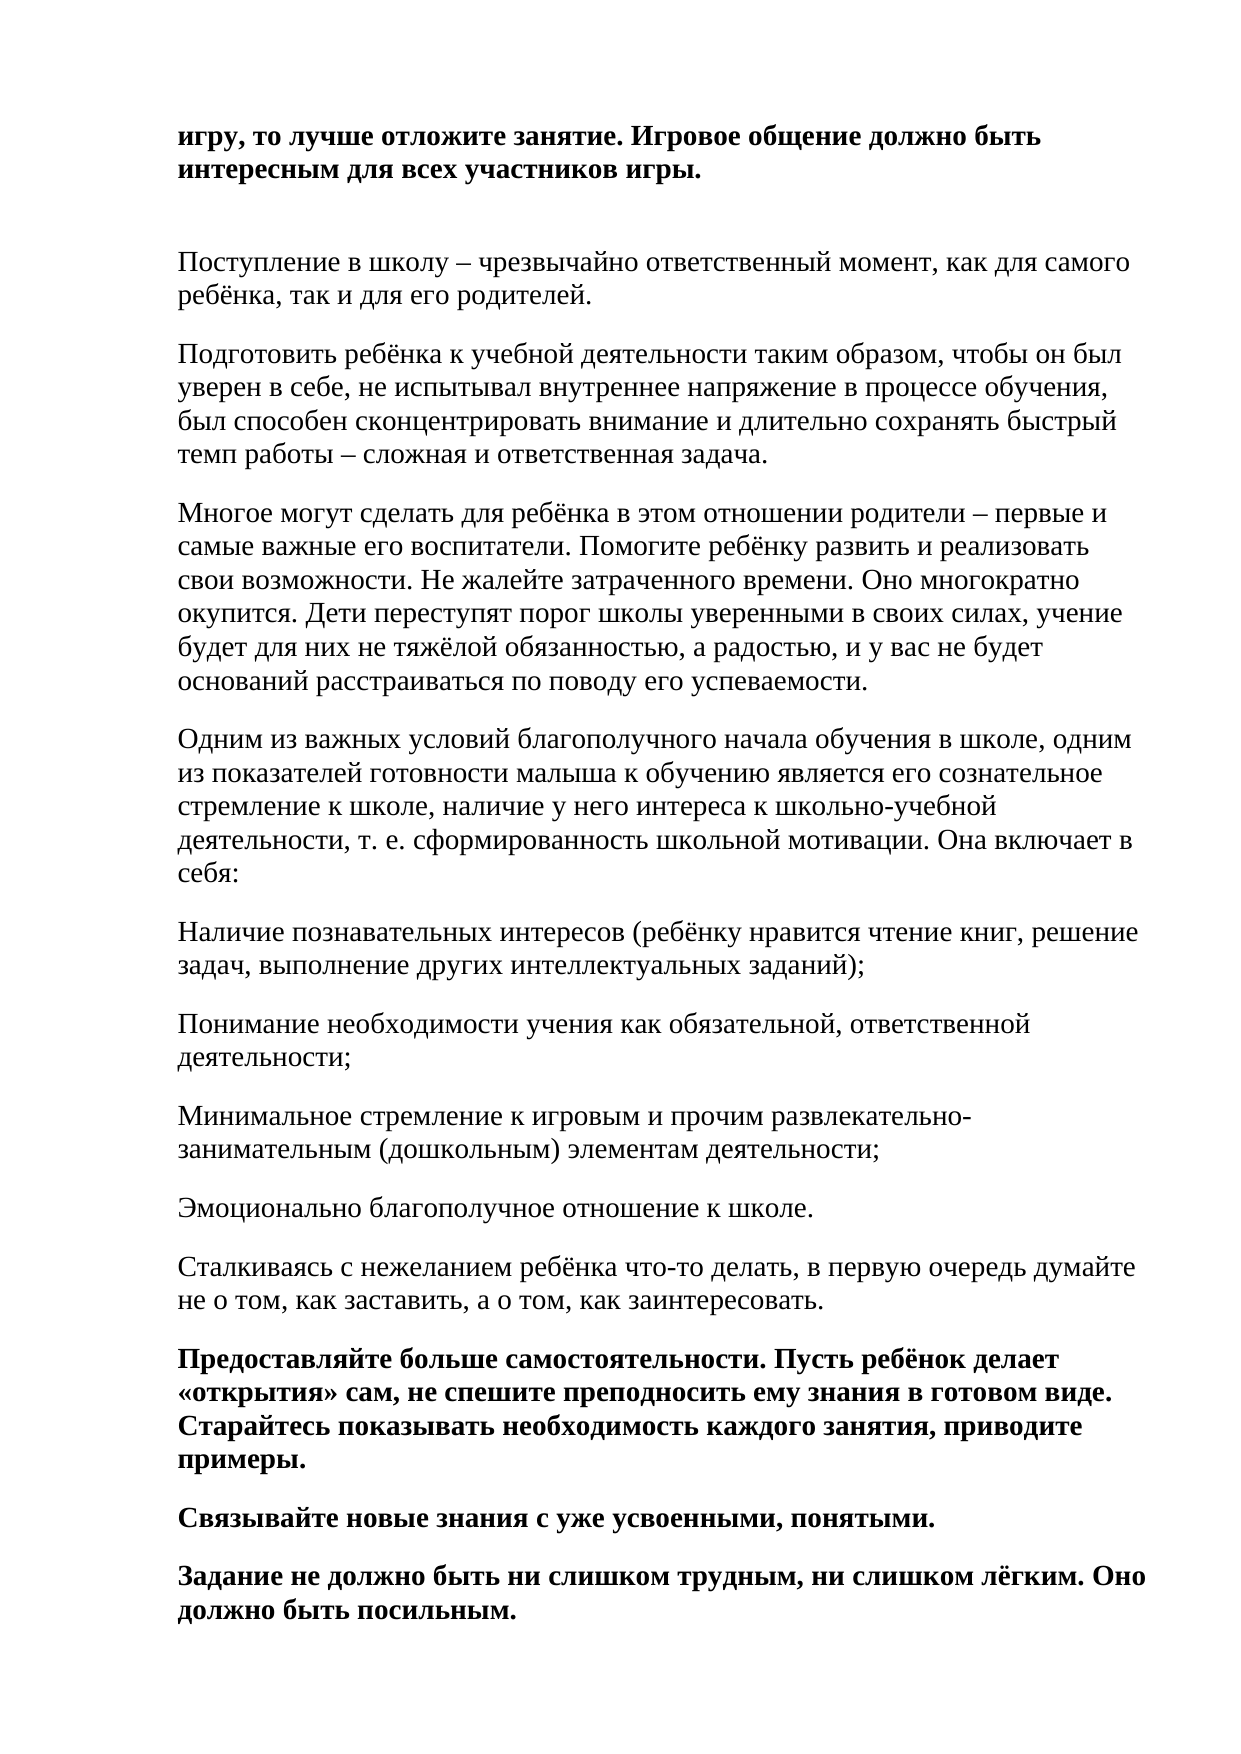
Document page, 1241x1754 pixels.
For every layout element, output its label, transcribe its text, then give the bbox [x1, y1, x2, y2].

text Минимальное стремление к игровым и прочим развлекательно-занимательным (дошкольным) элементам деятельности; [177, 1098, 1152, 1165]
text Наличие познавательных интересов (ребёнку нравится чтение книг, решение задач, выполнение других интеллектуальных заданий); [177, 914, 1152, 981]
text Одним из важных условий благополучного начала обучения в школе, одним из показателей готовности малыша к обучению является его сознательное стремление к школе, наличие у него интереса к школьно-учебной деятельности, т. е. сформированность школьной мотивации. Она включает в себя: [177, 721, 1152, 889]
text Задание не должно быть ни слишком трудным, ни слишком лёгким. Оно должно быть посильным. [177, 1558, 1152, 1626]
text Подготовить ребёнка к учебной деятельности таким образом, чтобы он был уверен в себе, не испытывал внутреннее напряжение в процессе обучения, был способен сконцентрировать внимание и длительно сохранять быстрый темп работы – сложная и ответственная задача. [177, 336, 1152, 470]
text Сталкиваясь с нежеланием ребёнка что-то делать, в первую очередь думайте не о том, как заставить, а о том, как заинтересовать. [177, 1249, 1152, 1316]
text Связывайте новые знания с уже усвоенными, понятыми. [177, 1500, 1152, 1533]
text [177, 118, 1152, 185]
text Старайтесь показывать необходимость каждого занятия, приводите примеры. [177, 1408, 1152, 1475]
text Понимание необходимости учения как обязательной, ответственной деятельности; [177, 1006, 1152, 1073]
text Многое могут сделать для ребёнка в этом отношении родители – первые и самые важные его воспитатели. Помогите ребёнку развить и реализовать свои возможности. Не жалейте затраченного времени. Оно многократно окупится. Дети переступят порог школы уверенными в своих силах, учение будет для них не тяжёлой обязанностью, а радостью, и у вас не будет оснований расстраиваться по поводу его успеваемости. [177, 495, 1152, 696]
text Предоставляйте больше самостоятельности. Пусть ребёнок делает «открытия» сам, не спешите преподносить ему знания в готовом виде. [177, 1341, 1152, 1408]
text Поступление в школу – чрезвычайно ответственный момент, как для самого ребёнка, так и для его родителей. [177, 244, 1152, 311]
text Эмоционально благополучное отношение к школе. [177, 1190, 1152, 1224]
